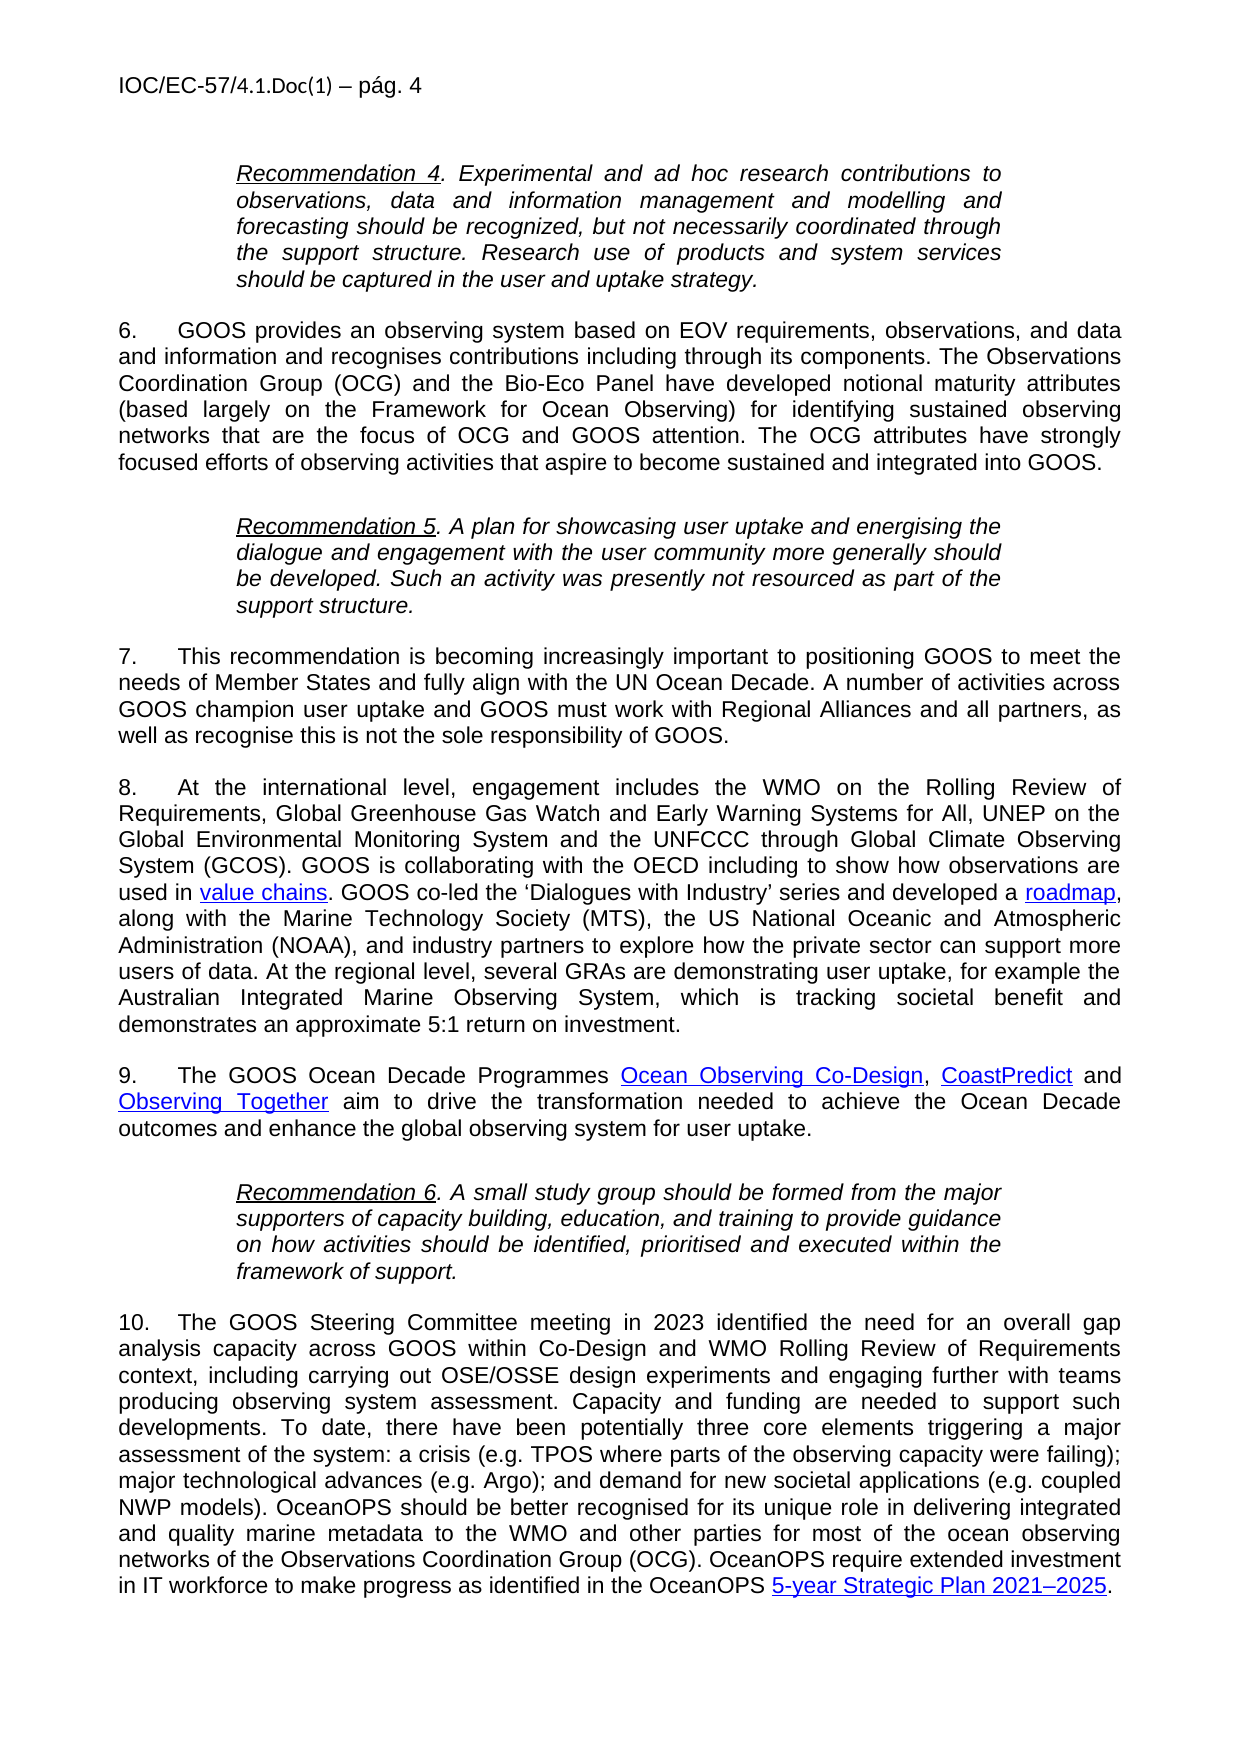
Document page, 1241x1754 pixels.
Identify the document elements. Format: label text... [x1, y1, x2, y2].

list GOOS provides an observing system based on EOV requirements, observations, and data and information and recognises contributions including through its components. The Observations Coordination Group (OCG) and the Bio-Eco Panel have developed notional maturity attributes (based largely on the Framework for Ocean Observing) for identifying sustained observing networks that are the focus of OCG and GOOS attention. The OCG attributes have strongly focused efforts of observing activities that aspire to become sustained and integrated into GOOS. [118, 317, 1122, 475]
list The GOOS Steering Committee meeting in 2023 identified the need for an overall gap analysis capacity across GOOS within Co-Design and WMO Rolling Review of Requirements context, including carrying out OSE/OSSE design experiments and engaging further with teams producing observing system assessment. Capacity and funding are needed to support such developments. To date, there have been potentially three core elements triggering a major assessment of the system: a crisis (e.g. TPOS where parts of the observing capacity were failing); major technological advances (e.g. Argo); and demand for new societal applications (e.g. coupled NWP models). OceanOPS should be better recognised for its unique role in delivering integrated and quality marine metadata to the WMO and other parties for most of the ocean observing networks of the Observations Coordination Group (OCG). OceanOPS require extended investment in IT workforce to make progress as identified in the OceanOPS 5-year Strategic Plan 2021–2025. [118, 1309, 1122, 1599]
list The GOOS Ocean Decade Programmes Ocean Observing Co-Design, CoastPredict and Observing Together aim to drive the transformation needed to achieve the Ocean Decade outcomes and enhance the global observing system for user uptake. [118, 1062, 1122, 1141]
list At the international level, engagement includes the WMO on the Rolling Review of Requirements, Global Greenhouse Gas Watch and Early Warning Systems for All, UNEP on the Global Environmental Monitoring System and the UNFCCC through Global Climate Observing System (GCOS). GOOS is collaborating with the OECD including to show how observations are used in value chains. GOOS co-led the ‘Dialogues with Industry’ series and developed a roadmap, along with the Marine Technology Society (MTS), the US National Oceanic and Atmospheric Administration (NOAA), and industry partners to explore how the private sector can support more users of data. At the regional level, several GRAs are demonstrating user uptake, for example the Australian Integrated Marine Observing System, which is tracking societal benefit and demonstrates an approximate 5:1 return on investment. [118, 773, 1122, 1037]
list This recommendation is becoming increasingly important to positioning GOOS to meet the needs of Member States and fully align with the UN Ocean Decade. A number of activities across GOOS champion user uptake and GOOS must work with Regional Alliances and all partners, as well as recognise this is not the sole responsibility of GOOS. [118, 643, 1122, 748]
text Recommendation 6. A small study group should be formed from the major supporters of capacity building, education, and training to provide guidance on how activities should be identified, prioritised and executed within the framework of support. [236, 1178, 1004, 1284]
text Recommendation 5. A plan for showcasing user uptake and energising the dialogue and engagement with the user community more generally should be developed. Such an activity was presently not resourced as part of the support structure. [236, 513, 1004, 618]
text Recommendation 4. Experimental and ad hoc research contributions to observations, data and information management and modelling and forecasting should be recognized, but not necessarily coordinated through the support structure. Research use of products and system services should be captured in the user and uptake strategy. [236, 160, 1004, 292]
